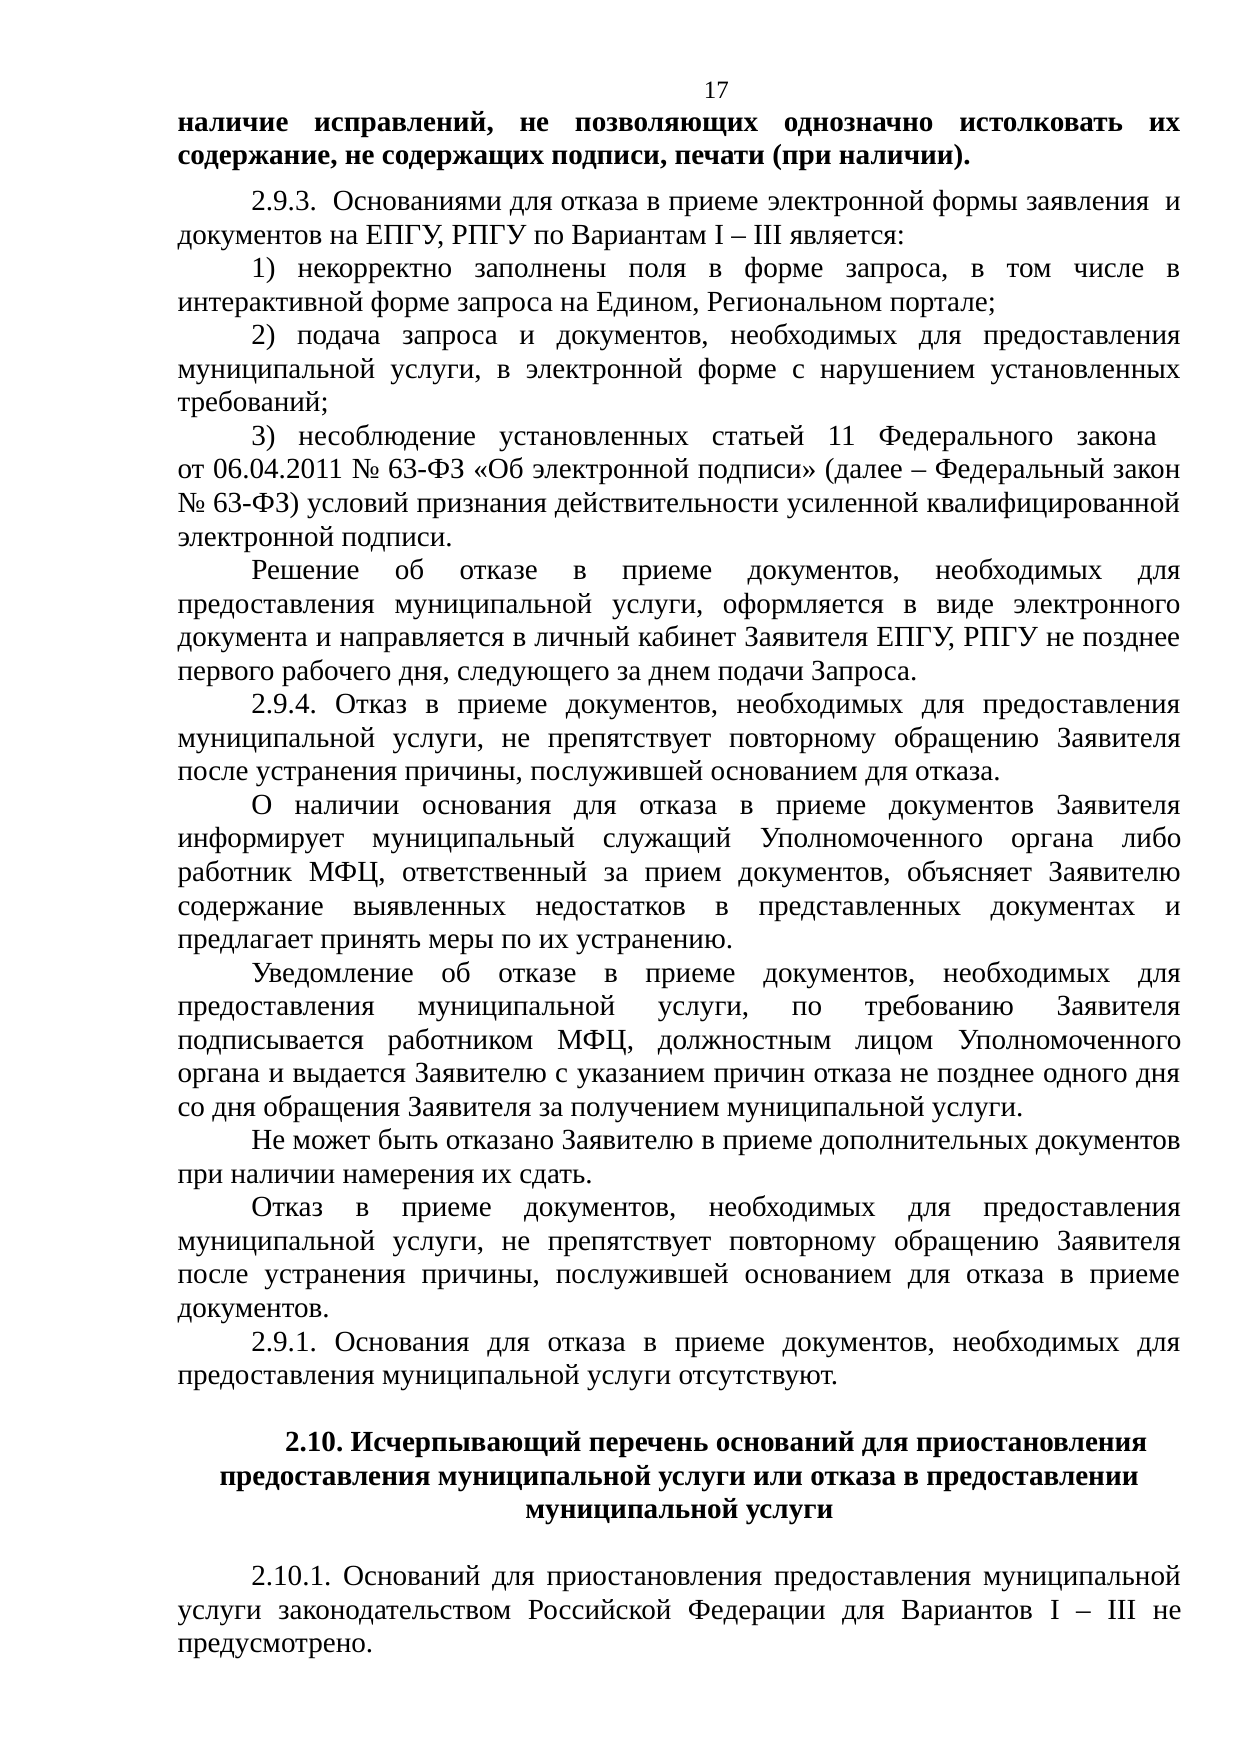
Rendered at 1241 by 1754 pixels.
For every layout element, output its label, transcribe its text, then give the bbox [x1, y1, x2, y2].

text Не может быть отказано Заявителю в приеме дополнительных документов при наличии намерения их сдать. [177, 1122, 1181, 1189]
text 3) несоблюдение установленных статьей 11 Федерального закона от 06.04.2011 № 63-ФЗ «Об электронной подписи» (далее – Федеральный закон № 63-ФЗ) условий признания действительности усиленной квалифицированной электронной подписи. [177, 418, 1181, 552]
text Уведомление об отказе в приеме документов, необходимых для предоставления муниципальной услуги, по требованию Заявителя подписывается работником МФЦ, должностным лицом Уполномоченного органа и выдается Заявителю с указанием причин отказа не позднее одного дня со дня обращения Заявителя за получением муниципальной услуги. [177, 955, 1181, 1122]
text О наличии основания для отказа в приеме документов Заявителя информирует муниципальный служащий Уполномоченного органа либо работник МФЦ, ответственный за прием документов, объясняет Заявителю содержание выявленных недостатков в представленных документах и предлагает принять меры по их устранению. [177, 787, 1181, 955]
text 2.9.3. Основаниями для отказа в приеме электронной формы заявления и документов на ЕПГУ, РПГУ по Вариантам I – III является: [177, 183, 1181, 250]
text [177, 104, 1181, 171]
text 1) некорректно заполнены поля в форме запроса, в том числе в интерактивной форме запроса на Едином, Региональном портале; [177, 250, 1181, 317]
text Решение об отказе в приеме документов, необходимых для предоставления муниципальной услуги, оформляется в виде электронного документа и направляется в личный кабинет Заявителя ЕПГУ, РПГУ не позднее первого рабочего дня, следующего за днем подачи Запроса. [177, 552, 1181, 686]
text 2) подача запроса и документов, необходимых для предоставления муниципальной услуги, в электронной форме с нарушением установленных требований; [177, 317, 1181, 418]
text 2.9.4. Отказ в приеме документов, необходимых для предоставления муниципальной услуги, не препятствует повторному обращению Заявителя после устранения причины, послужившей основанием для отказа. [177, 686, 1181, 787]
text Отказ в приеме документов, необходимых для предоставления муниципальной услуги, не препятствует повторному обращению Заявителя после устранения причины, послужившей основанием для отказа в приеме документов. [177, 1189, 1181, 1324]
text 2.10.1. Оснований для приостановления предоставления муниципальной услуги законодательством Российской Федерации для Вариантов I – III не предусмотрено. [177, 1558, 1181, 1659]
text 2.10. Исчерпывающий перечень оснований для приостановления предоставления муниципальной услуги или отказа в предоставлении муниципальной услуги [177, 1424, 1181, 1525]
text 2.9.1. Основания для отказа в приеме документов, необходимых для предоставления муниципальной услуги отсутствуют. [177, 1324, 1181, 1391]
